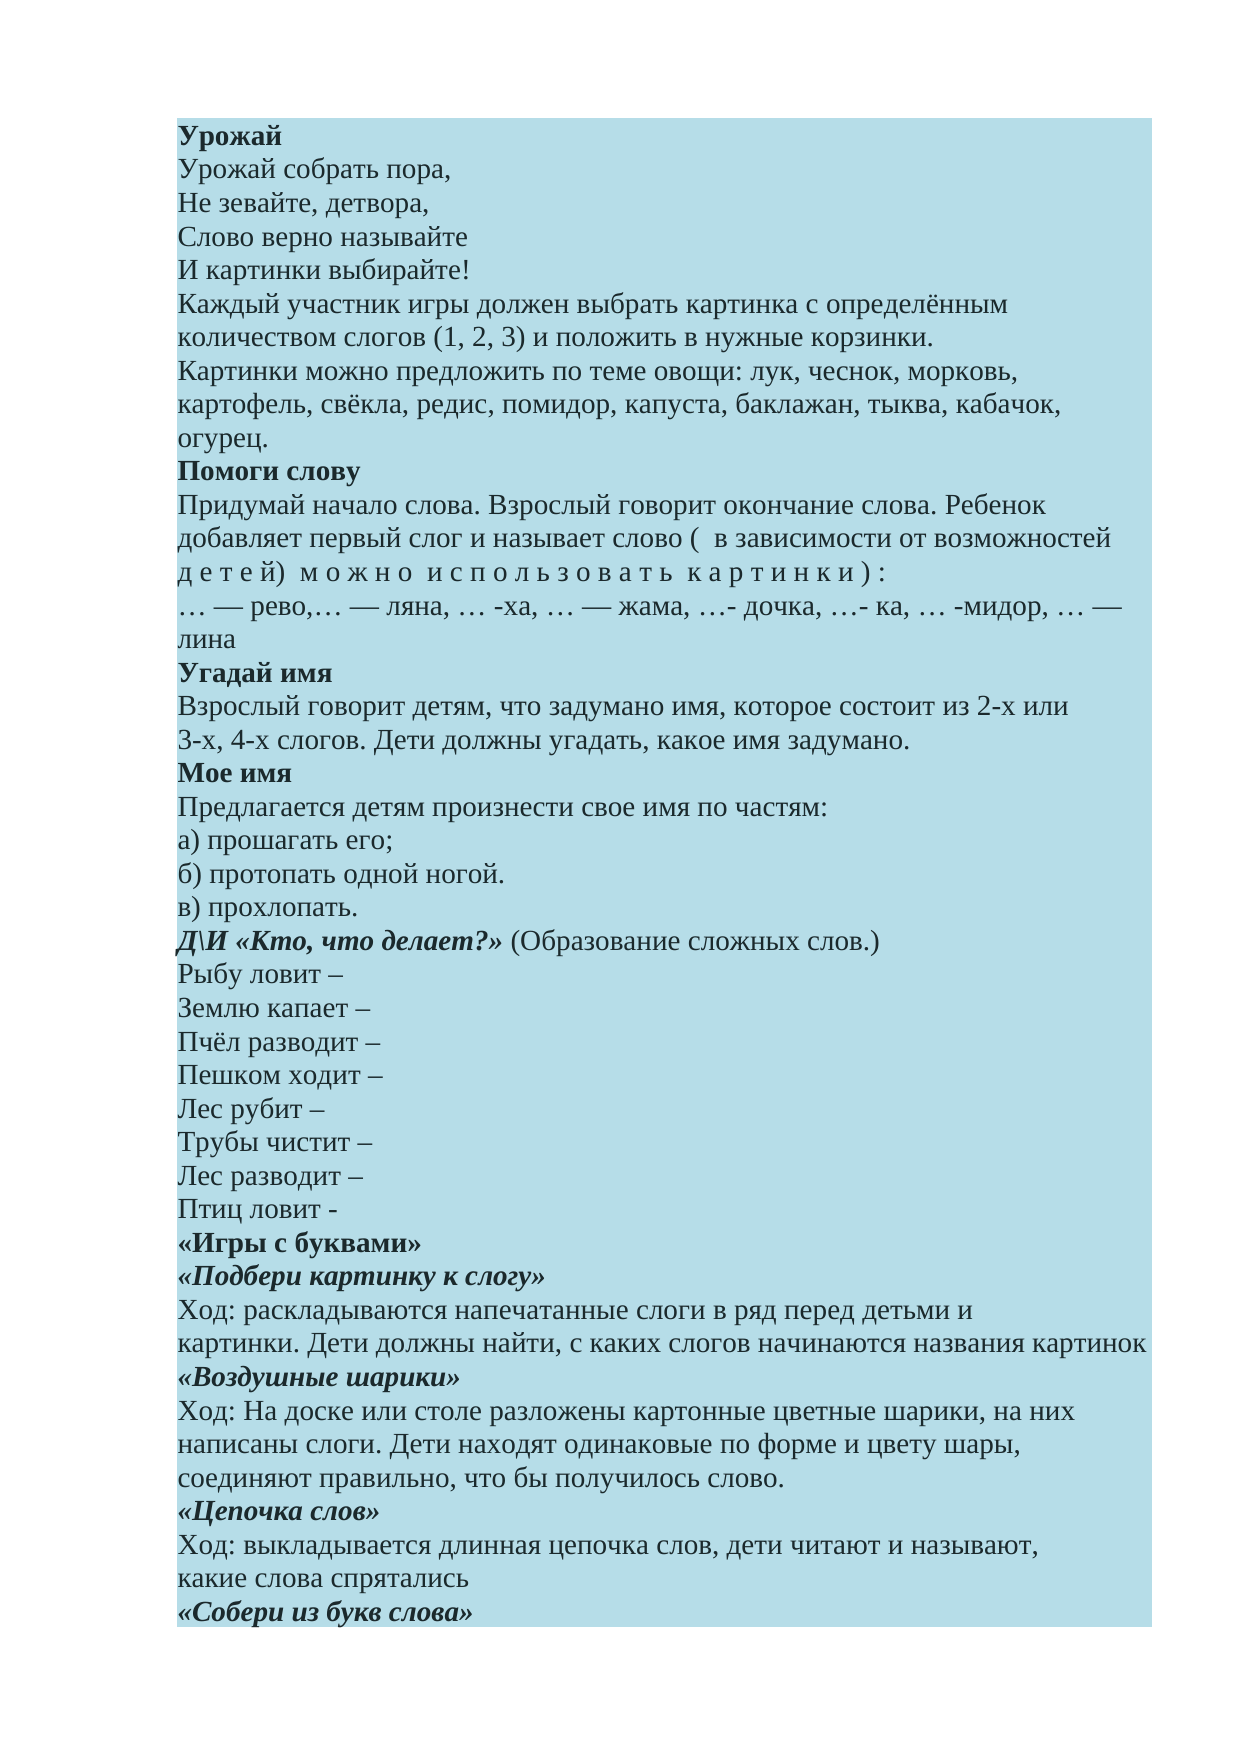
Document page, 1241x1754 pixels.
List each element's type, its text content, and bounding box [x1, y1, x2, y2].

text Слово верно называйте [177, 219, 1152, 252]
text Д\И «Кто, что делает?» (Образование сложных слов.) [177, 923, 1152, 957]
text огурец. [177, 420, 1152, 453]
text Взрослый говорит детям, что задумано имя, которое состоит из 2-х или [177, 688, 1152, 722]
text «Подбери картинку к слогу» [177, 1258, 1152, 1292]
text «Собери из букв слова» [177, 1594, 1152, 1627]
text Мое имя [177, 755, 1152, 789]
text «Цепочка слов» [177, 1493, 1152, 1527]
text Придумай начало слова. Взрослый говорит окончание слова. Ребенок [177, 487, 1152, 521]
text лина [177, 621, 1152, 655]
text Не зевайте, детвора, [177, 185, 1152, 219]
text Ход: выкладывается длинная цепочка слов, дети читают и называют, [177, 1527, 1152, 1560]
text какие слова спрятались [177, 1560, 1152, 1594]
text картофель, свёкла, редис, помидор, капуста, баклажан, тыква, кабачок, [177, 386, 1152, 420]
text б) протопать одной ногой. [177, 856, 1152, 889]
text Землю капает – [177, 990, 1152, 1024]
text Птиц ловит - [177, 1191, 1152, 1225]
text Урожай [177, 118, 1152, 152]
text добавляет первый слог и называет слово ( в зависимости от возможностей [177, 521, 1152, 554]
text Предлагается детям произнести свое имя по частям: [177, 789, 1152, 822]
text Лес разводит – [177, 1158, 1152, 1191]
text Каждый участник игры должен выбрать картинка с определённым [177, 286, 1152, 319]
text Угадай имя [177, 655, 1152, 688]
text Пчёл разводит – [177, 1024, 1152, 1057]
text количеством слогов (1, 2, 3) и положить в нужные корзинки. [177, 319, 1152, 353]
text картинки. Дети должны найти, с каких слогов начинаются названия картинок [177, 1326, 1152, 1359]
text Рыбу ловит – [177, 957, 1152, 990]
text «Игры с буквами» [177, 1225, 1152, 1258]
text Урожай собрать пора, [177, 152, 1152, 185]
text Пешком ходит – [177, 1057, 1152, 1091]
text Трубы чистит – [177, 1124, 1152, 1158]
text … — рево,… — ляна, … -ха, … — жама, …- дочка, …- ка, … -мидор, … — [177, 588, 1152, 621]
text Помоги слову [177, 453, 1152, 487]
text написаны слоги. Дети находят одинаковые по форме и цвету шары, [177, 1426, 1152, 1460]
text а) прошагать его; [177, 822, 1152, 856]
text Ход: раскладываются напечатанные слоги в ряд перед детьми и [177, 1292, 1152, 1326]
text Картинки можно предложить по теме овощи: лук, чеснок, морковь, [177, 353, 1152, 386]
text Ход: На доске или столе разложены картонные цветные шарики, на них [177, 1393, 1152, 1426]
text в) прохлопать. [177, 889, 1152, 923]
text Лес рубит – [177, 1091, 1152, 1124]
text «Воздушные шарики» [177, 1359, 1152, 1393]
text д е т е й) м о ж н о и с п о л ь з о в а т ь к а р т и н к и ) : [177, 554, 1152, 588]
text соединяют правильно, что бы получилось слово. [177, 1460, 1152, 1493]
text 3-х, 4-х слогов. Дети должны угадать, какое имя задумано. [177, 722, 1152, 755]
text И картинки выбирайте! [177, 252, 1152, 286]
